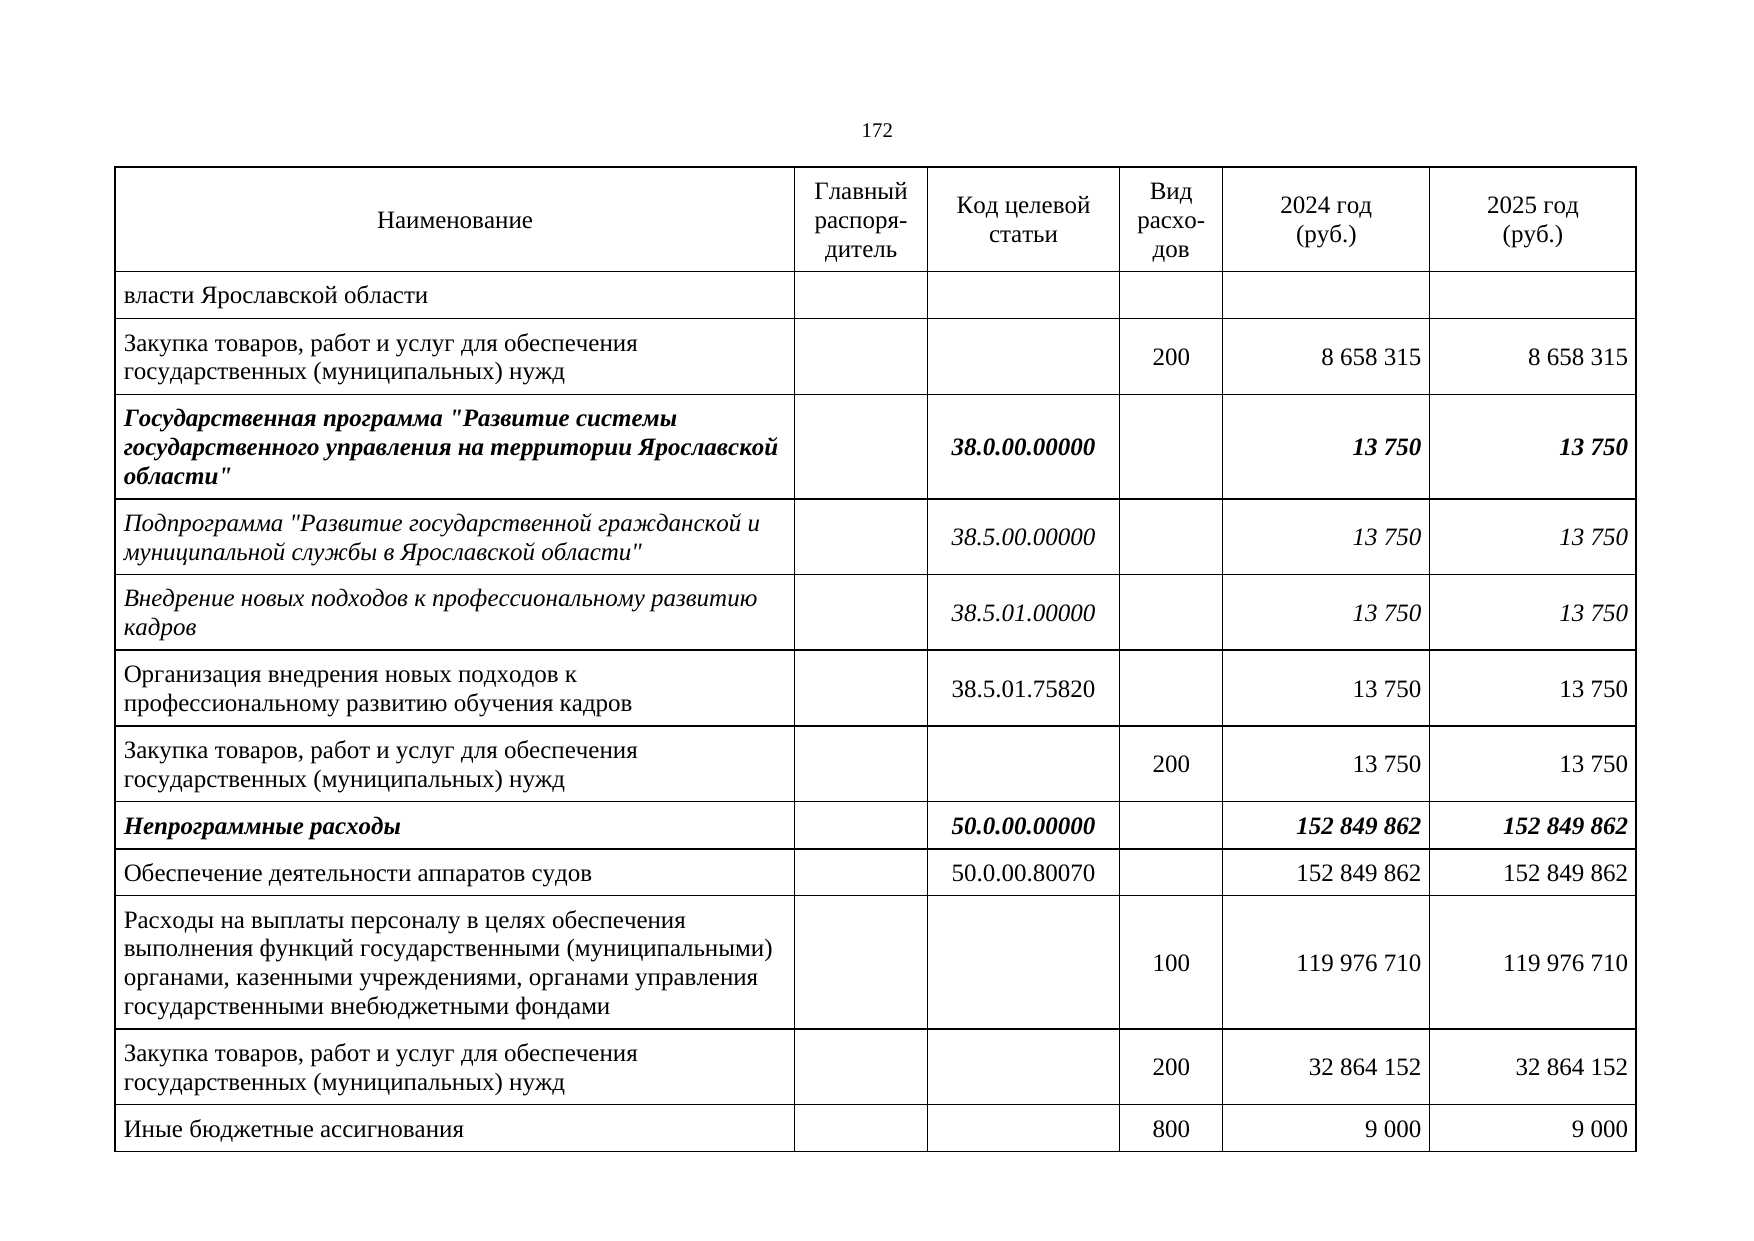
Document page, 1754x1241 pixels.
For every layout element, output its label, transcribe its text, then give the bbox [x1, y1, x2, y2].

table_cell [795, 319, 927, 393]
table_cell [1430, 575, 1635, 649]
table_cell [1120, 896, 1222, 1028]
table_header Код целевой статьи [928, 168, 1119, 271]
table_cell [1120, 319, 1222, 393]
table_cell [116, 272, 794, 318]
table_header Вид расхо- дов [1120, 168, 1222, 271]
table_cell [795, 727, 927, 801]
table_header 2024 год (руб.) [1223, 168, 1429, 271]
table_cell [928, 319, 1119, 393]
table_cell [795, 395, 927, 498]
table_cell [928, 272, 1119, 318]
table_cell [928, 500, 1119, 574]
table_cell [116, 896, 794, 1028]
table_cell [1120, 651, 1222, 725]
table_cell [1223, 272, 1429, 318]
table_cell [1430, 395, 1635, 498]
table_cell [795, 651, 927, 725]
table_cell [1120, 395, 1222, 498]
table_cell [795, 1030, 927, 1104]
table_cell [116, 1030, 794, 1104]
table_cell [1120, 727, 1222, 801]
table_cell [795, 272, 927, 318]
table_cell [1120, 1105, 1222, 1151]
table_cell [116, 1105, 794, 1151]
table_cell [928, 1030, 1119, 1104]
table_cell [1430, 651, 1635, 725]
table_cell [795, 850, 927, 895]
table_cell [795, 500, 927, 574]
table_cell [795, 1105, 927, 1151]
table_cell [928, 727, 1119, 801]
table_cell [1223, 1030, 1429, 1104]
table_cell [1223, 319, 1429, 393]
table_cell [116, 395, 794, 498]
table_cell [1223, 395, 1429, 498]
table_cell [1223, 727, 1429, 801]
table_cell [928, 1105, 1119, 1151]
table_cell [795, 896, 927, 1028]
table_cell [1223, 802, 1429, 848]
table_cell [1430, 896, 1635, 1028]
table_header 2025 год (руб.) [1430, 168, 1635, 271]
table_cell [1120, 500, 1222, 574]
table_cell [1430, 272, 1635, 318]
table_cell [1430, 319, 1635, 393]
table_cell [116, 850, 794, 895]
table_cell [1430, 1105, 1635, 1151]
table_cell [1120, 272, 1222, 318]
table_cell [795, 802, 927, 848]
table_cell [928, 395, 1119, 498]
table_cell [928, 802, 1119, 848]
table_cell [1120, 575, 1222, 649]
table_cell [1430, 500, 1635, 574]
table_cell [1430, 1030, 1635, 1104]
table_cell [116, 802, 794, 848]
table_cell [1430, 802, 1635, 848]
table_header Главный распоря-дитель [795, 168, 927, 271]
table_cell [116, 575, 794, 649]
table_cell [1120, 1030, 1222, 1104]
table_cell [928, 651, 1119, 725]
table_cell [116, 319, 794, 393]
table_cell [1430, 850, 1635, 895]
table_header Наименование [116, 168, 794, 271]
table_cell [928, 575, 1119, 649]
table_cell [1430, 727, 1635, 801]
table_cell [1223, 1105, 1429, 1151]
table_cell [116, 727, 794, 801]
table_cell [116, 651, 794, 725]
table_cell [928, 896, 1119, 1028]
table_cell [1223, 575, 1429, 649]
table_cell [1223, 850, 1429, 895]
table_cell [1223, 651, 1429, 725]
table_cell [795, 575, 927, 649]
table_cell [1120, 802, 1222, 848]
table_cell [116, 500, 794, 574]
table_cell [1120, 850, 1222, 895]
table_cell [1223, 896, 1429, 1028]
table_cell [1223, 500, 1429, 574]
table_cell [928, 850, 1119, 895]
